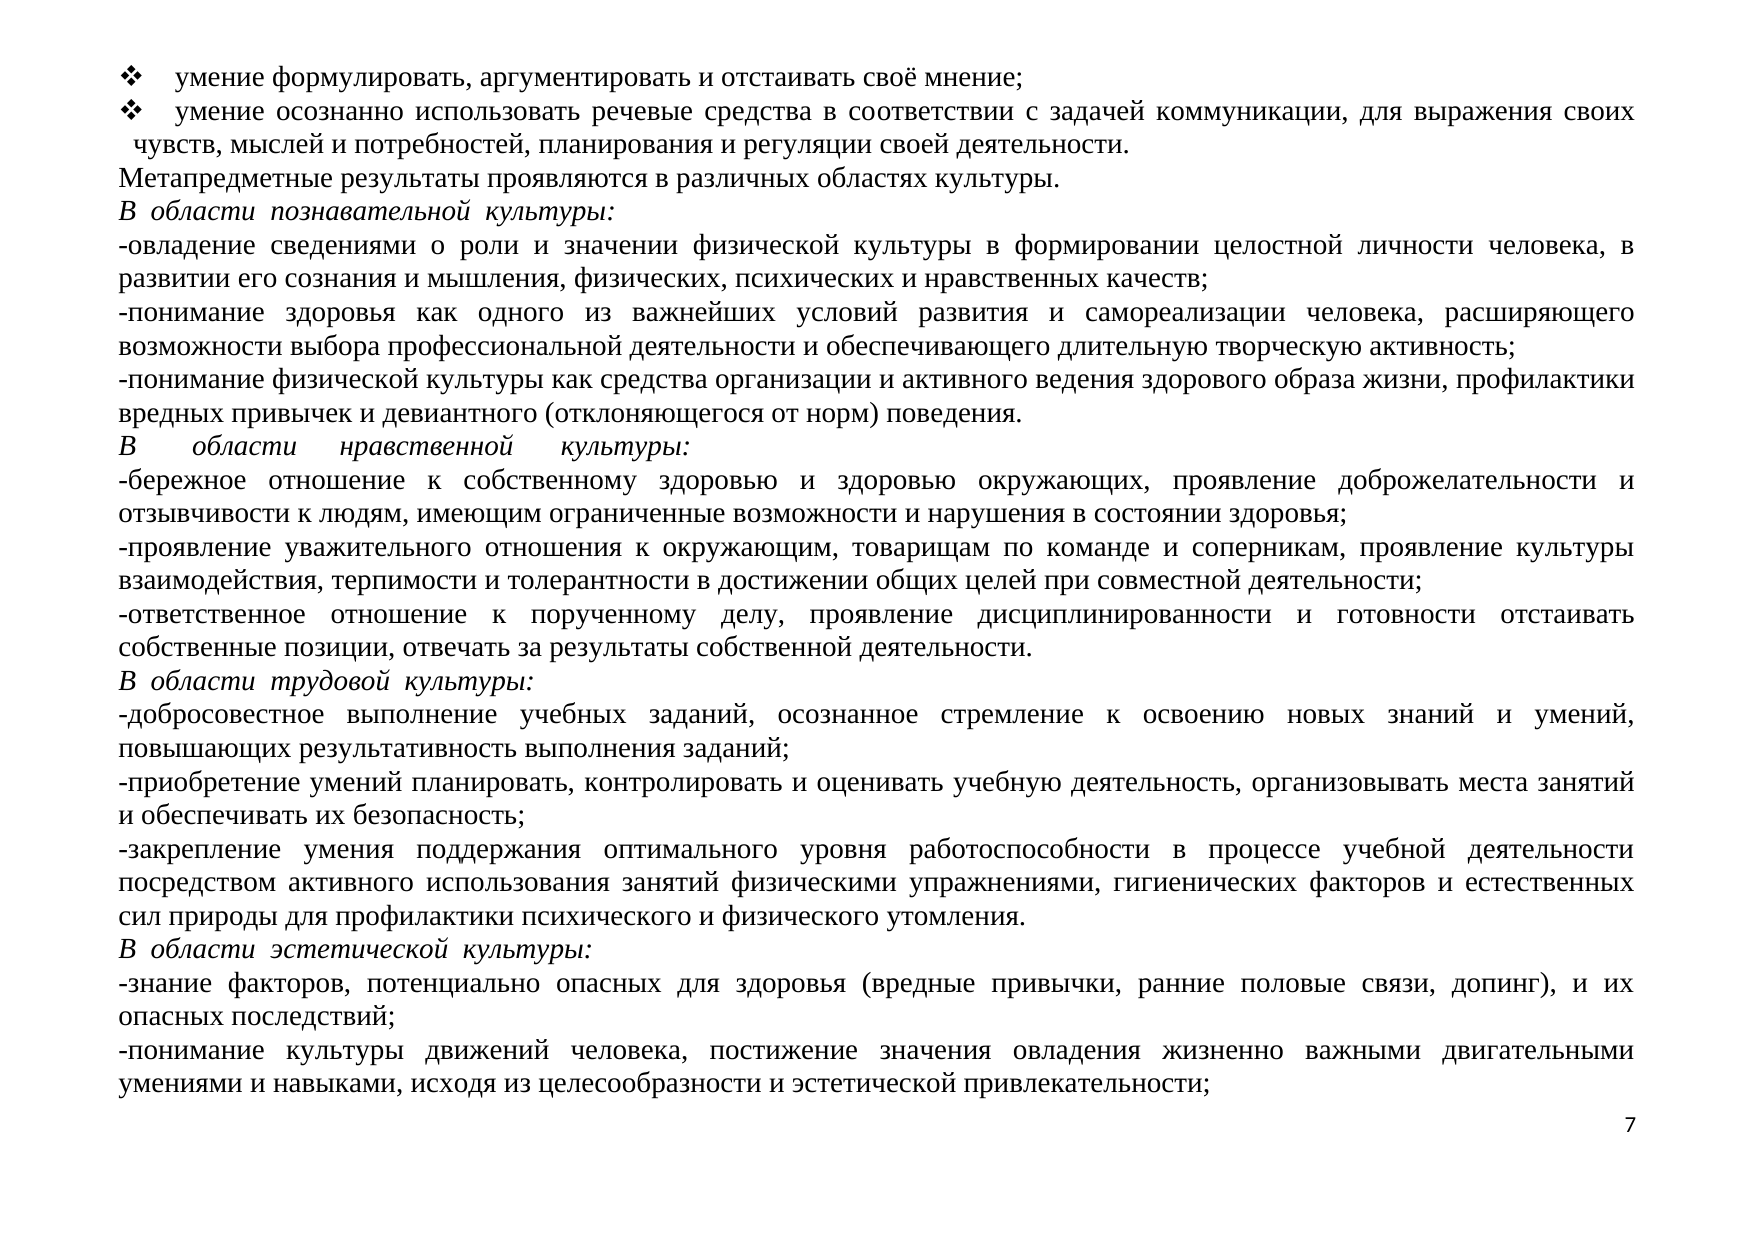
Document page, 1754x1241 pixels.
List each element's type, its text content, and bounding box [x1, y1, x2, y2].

text -знание факторов, потенциально опасных для здоровья (вредные привычки, ранние половые связи, допинг), и их опасных последствий; [118, 965, 1636, 1032]
text -понимание культуры движений человека, постижение значения овладения жизненно важными двигательными умениями и навыками, исходя из целесообразности и эстетической привлекательности; [118, 1032, 1636, 1099]
list умение осознанно использовать речевые средства в соответствии с задачей коммуникации, для выражения своих чувств, мыслей и потребностей, планирования и регуляции своей деятельности. [118, 93, 1636, 160]
text -понимание физической культуры как средства организации и активного ведения здорового образа жизни, профилактики вредных привычек и девиантного (отклоняющегося от норм) поведения. [118, 361, 1636, 428]
text -проявление уважительного отношения к окружающим, товарищам по команде и соперникам, проявление культуры взаимодействия, терпимости и толерантности в достижении общих целей при совместной деятельности; [118, 529, 1636, 596]
text -овладение сведениями о роли и значении физической культуры в формировании целостной личности человека, в развитии его сознания и мышления, физических, психических и нравственных качеств; [118, 227, 1636, 294]
text В области трудовой культуры: [118, 663, 1636, 697]
text -бережное отношение к собственному здоровью и здоровью окружающих, проявление доброжелательности и отзывчивости к людям, имеющим ограниченные возможности и нарушения в состоянии здоровья; [118, 462, 1636, 529]
text В области познавательной культуры: [118, 193, 1636, 227]
text В области нравственной культуры: [118, 428, 1636, 462]
text Метапредметные результаты проявляются в различных областях культуры. [118, 160, 1636, 193]
text -ответственное отношение к порученному делу, проявление дисциплинированности и готовности отстаивать собственные позиции, отвечать за результаты собственной деятельности. [118, 596, 1636, 663]
text В области эстетической культуры: [118, 931, 1636, 965]
list умение формулировать, аргументировать и отстаивать своё мнение; [118, 59, 1636, 93]
text -закрепление умения поддержания оптимального уровня работоспособности в процессе учебной деятельности посредством активного использования занятий физическими упражнениями, гигиенических факторов и естественных сил природы для профилактики психического и физического утомления. [118, 831, 1636, 931]
text -добросовестное выполнение учебных заданий, осознанное стремление к освоению новых знаний и умений, повышающих результативность выполнения заданий; [118, 697, 1636, 764]
text -понимание здоровья как одного из важнейших условий развития и самореализации человека, расширяющего возможности выбора профессиональной деятельности и обеспечивающего длительную творческую активность; [118, 294, 1636, 361]
text -приобретение умений планировать, контролировать и оценивать учебную деятельность, организовывать места занятий и обеспечивать их безопасность; [118, 764, 1636, 831]
